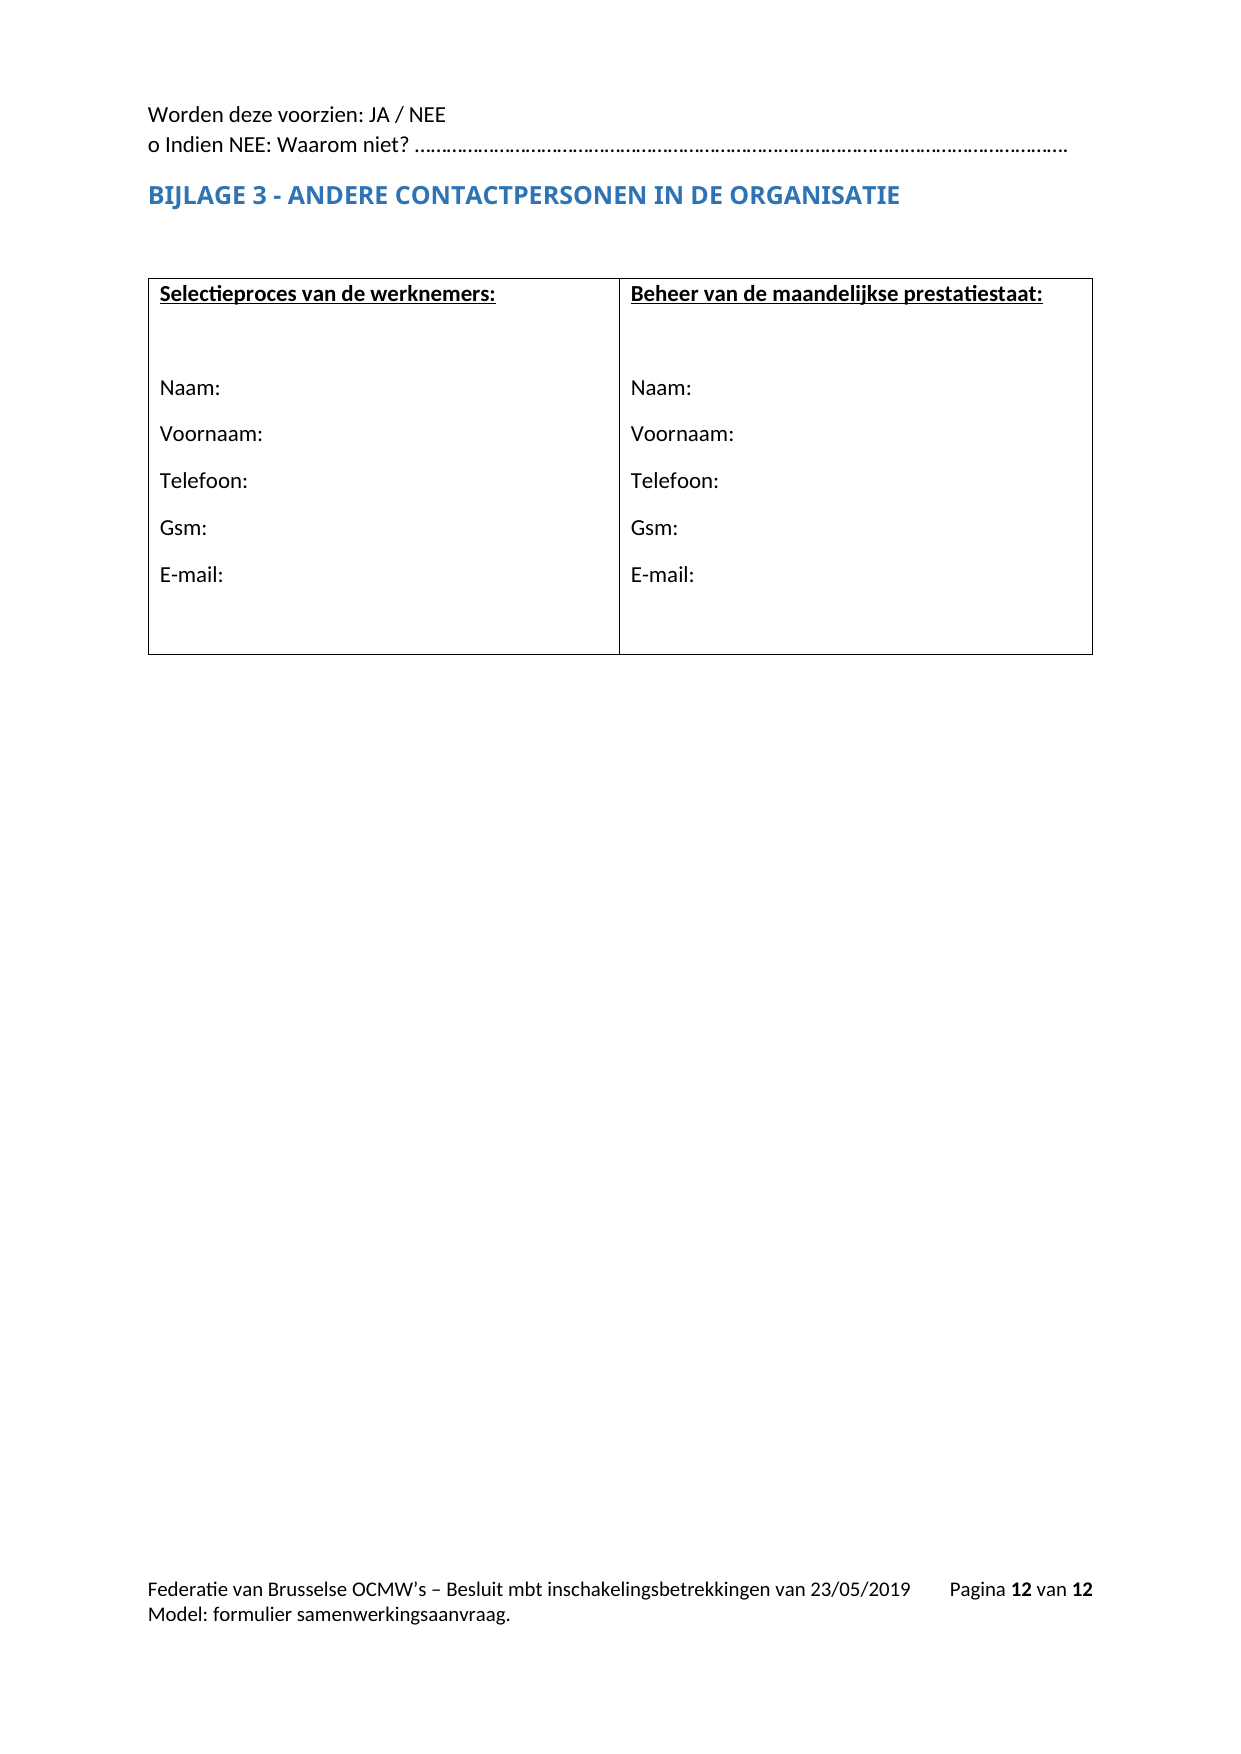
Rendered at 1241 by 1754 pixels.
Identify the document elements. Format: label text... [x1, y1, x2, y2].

table_header Beheer van de maandelijkse prestatiestaat: Naam: Voornaam: Telefoon: Gsm: E-mail: [620, 279, 1092, 654]
table_header Selectieproces van de werknemers: Naam: Voornaam: Telefoon: Gsm: E-mail: [149, 279, 619, 654]
text BIJLAGE 3 - ANDERE CONTACTPERSONEN IN DE ORGANISATIE [148, 177, 1093, 212]
text o Indien NEE: Waarom niet? ……………………………………………………………………………………………………………. [148, 131, 1093, 159]
text Worden deze voorzien: JA / NEE [148, 100, 1093, 128]
